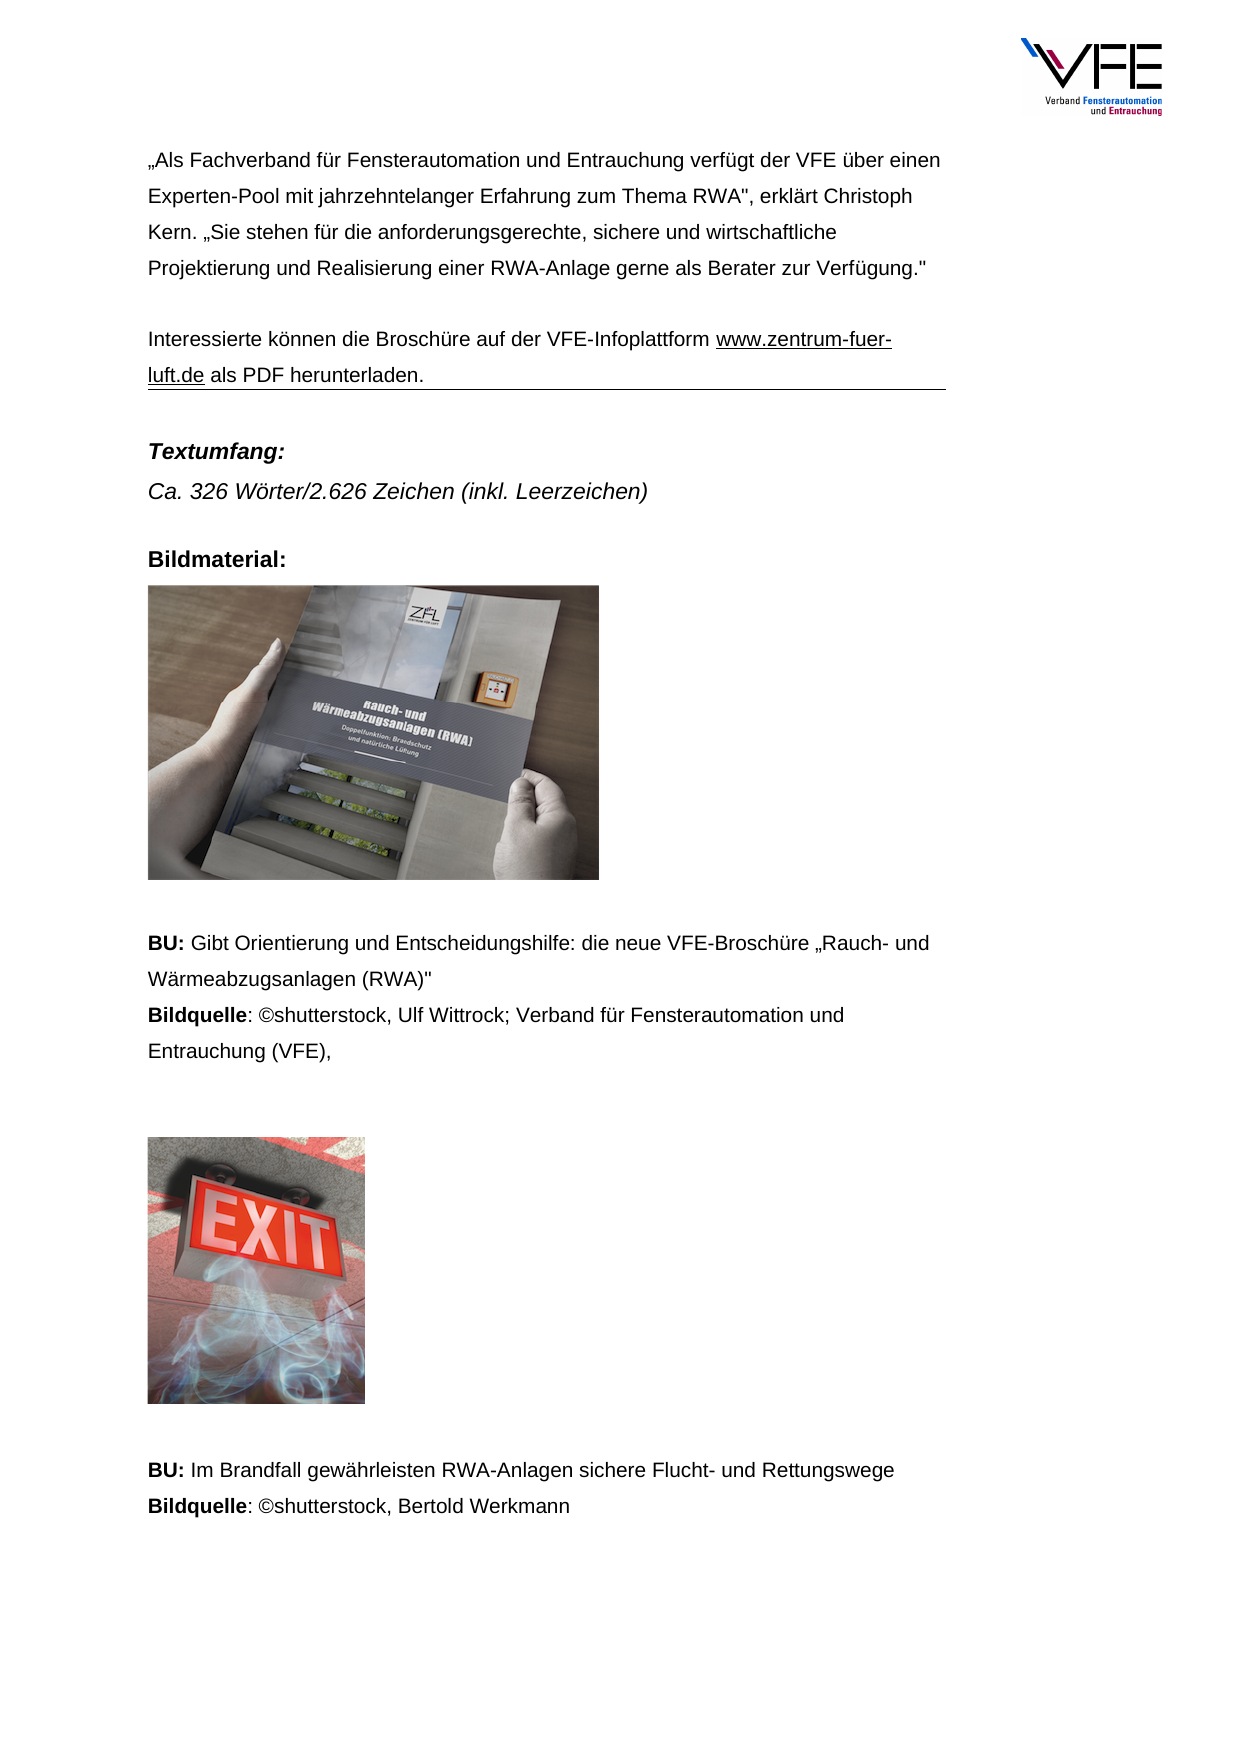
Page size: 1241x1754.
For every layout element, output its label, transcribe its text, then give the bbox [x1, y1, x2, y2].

picture [147, 1137, 365, 1404]
text Ca. 326 Wörter/2.626 Zeichen (inkl. Leerzeichen) [148, 478, 946, 504]
text Bildmaterial: [148, 546, 946, 572]
picture [147, 585, 600, 880]
text BU: Im Brandfall gewährleisten RWA-Anlagen sichere Flucht- und Rettungswege [148, 1458, 946, 1482]
text Bildquelle: ©shutterstock, Ulf Wittrock; Verband für Fensterautomation und Entrauchung (VFE), [148, 1003, 946, 1063]
text Textumfang: [148, 438, 946, 464]
picture [1021, 38, 1162, 116]
text „Als Fachverband für Fensterautomation und Entrauchung verfügt der VFE über einen Experten-Pool mit jahrzehntelanger Erfahrung zum Thema RWA", erklärt Christoph Kern. „Sie stehen für die anforderungsgerechte, sichere und wirtschaftliche Projektierung und Realisierung einer RWA-Anlage gerne als Berater zur Verfügung." [148, 148, 946, 279]
text BU: Gibt Orientierung und Entscheidungshilfe: die neue VFE-Broschüre „Rauch- und Wärmeabzugsanlagen (RWA)" [148, 931, 946, 991]
text Bildquelle: ©shutterstock, Bertold Werkmann [148, 1494, 946, 1518]
text Interessierte können die Broschüre auf der VFE-Infoplattform www.zentrum-fuer-luft.de als PDF herunterladen. [148, 327, 946, 389]
